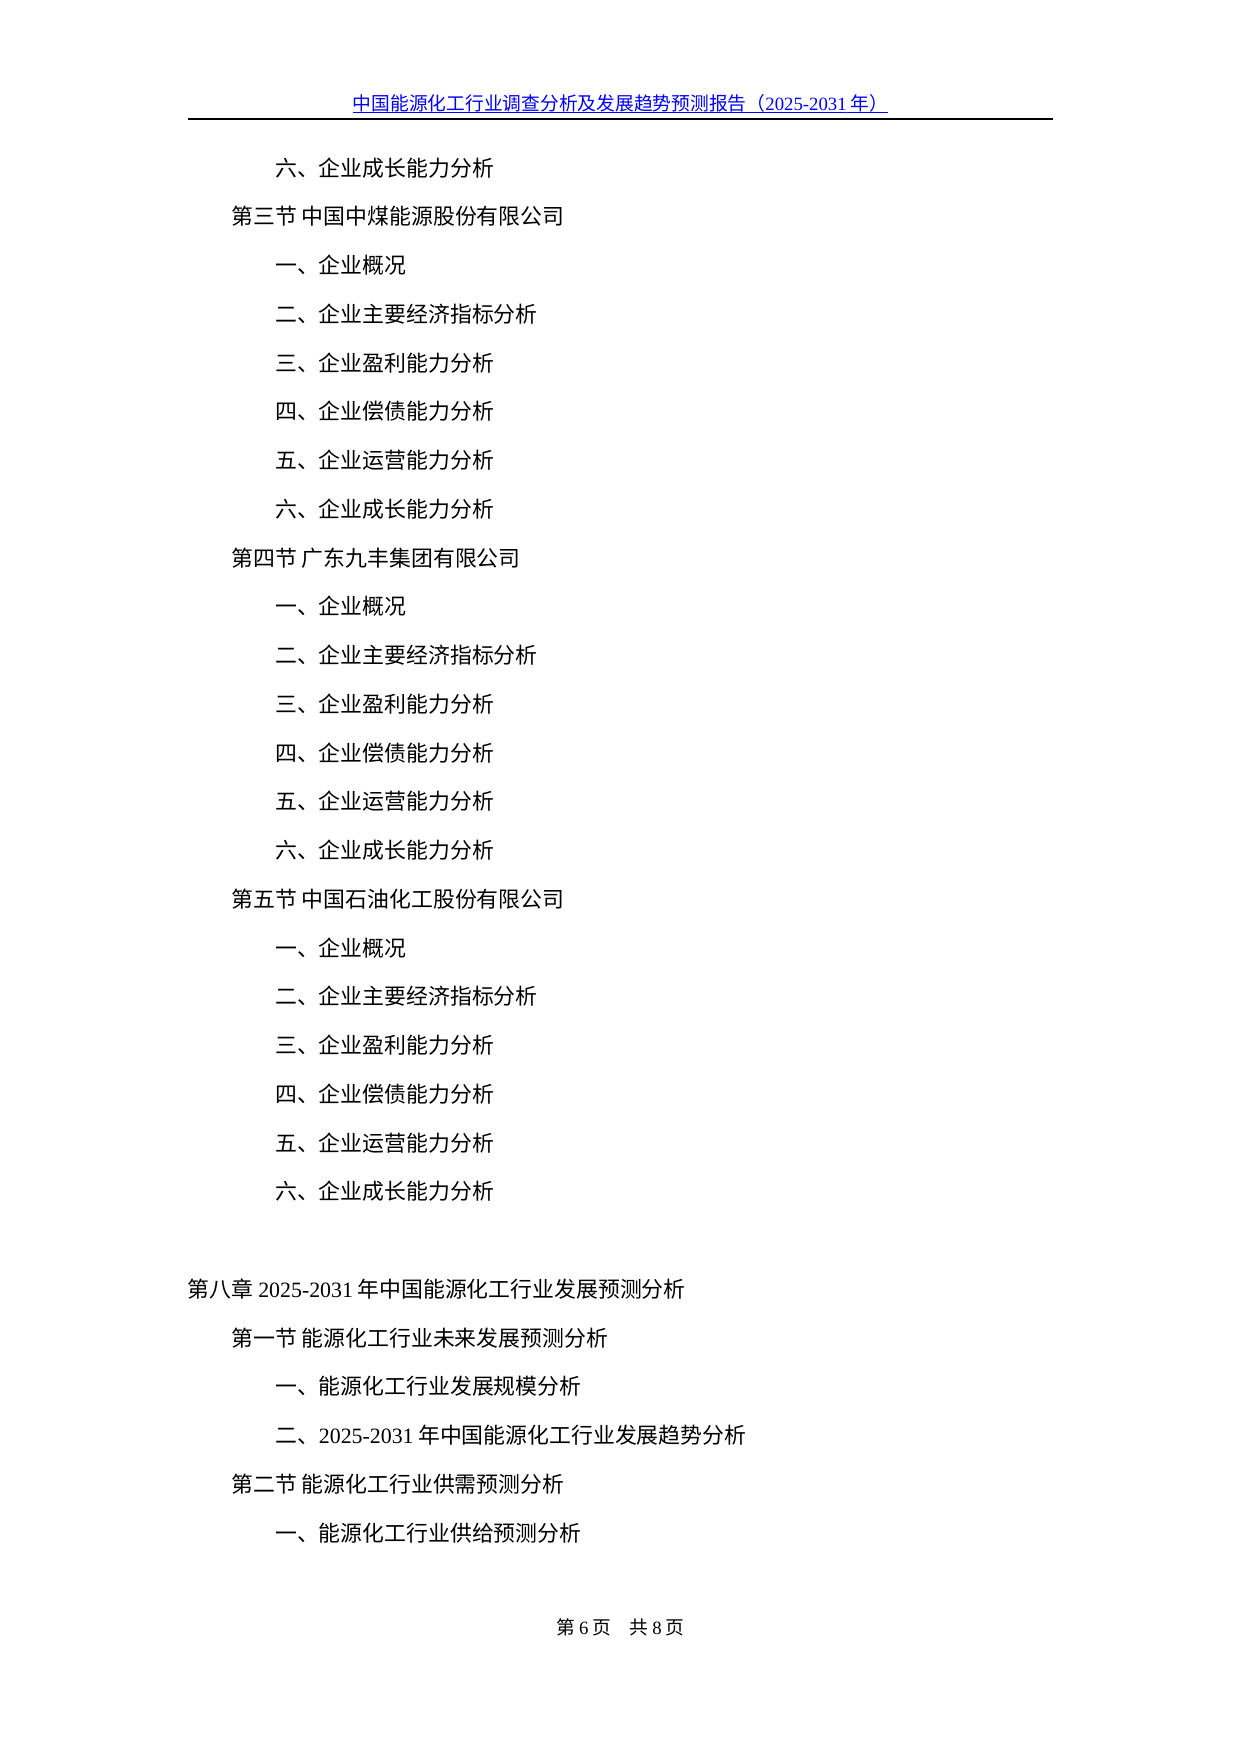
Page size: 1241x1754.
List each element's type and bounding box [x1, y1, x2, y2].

text [187, 150, 1053, 1548]
